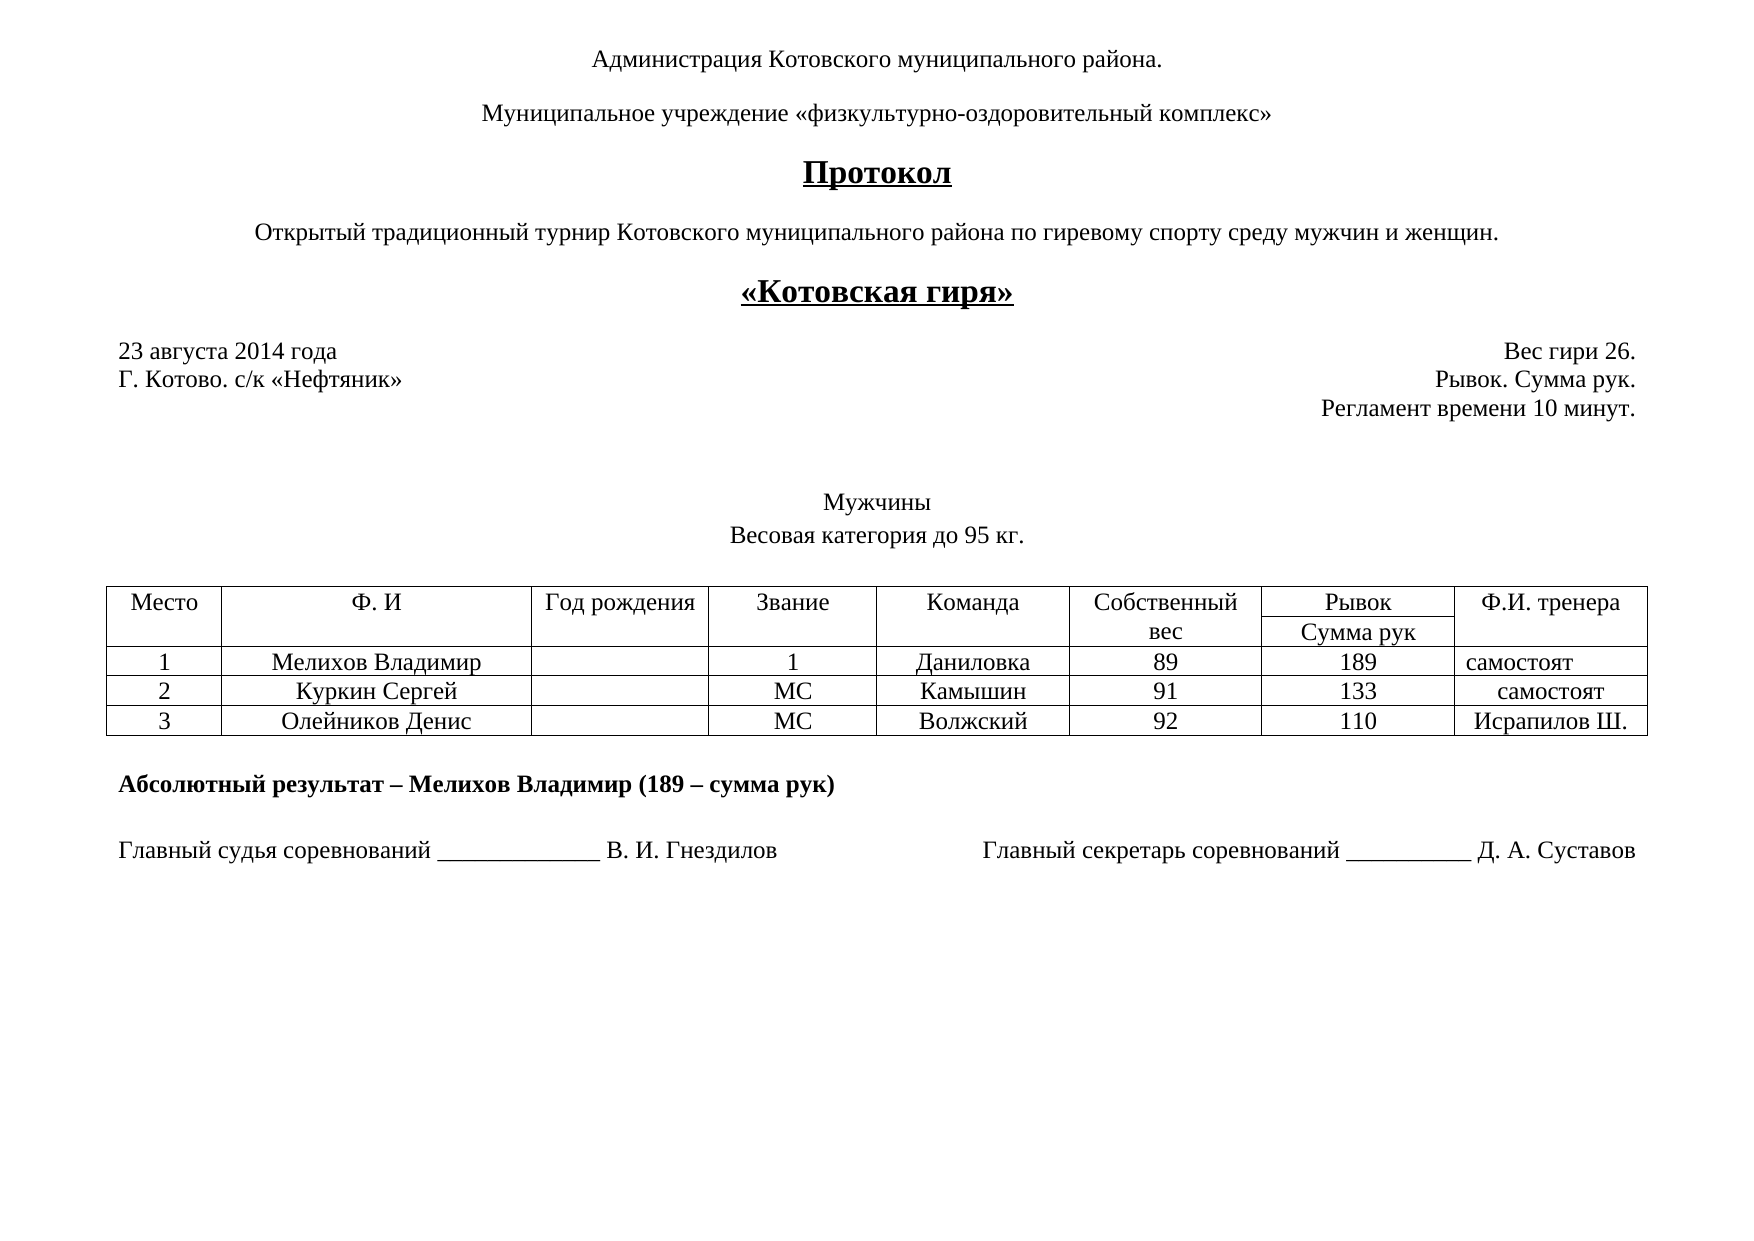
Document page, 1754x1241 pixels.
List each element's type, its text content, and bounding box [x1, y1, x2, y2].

table_cell 110 [1262, 706, 1454, 735]
table_cell самостоят [1455, 647, 1647, 675]
text Открытый традиционный турнир Котовского муниципального района по гиревому спорту среду мужчин и женщин. [118, 217, 1636, 246]
table_header 23 августа 2014 года Г. Котово. с/к «Нефтяник» [107, 336, 877, 422]
table_header Команда [877, 587, 1069, 646]
table_header Год рождения [532, 587, 708, 646]
table_cell самостоят [1455, 676, 1647, 705]
table_cell Олейников Денис [222, 706, 531, 735]
table_header Главный судья соревнований _____________ В. И. Гнездилов [107, 835, 877, 864]
text Абсолютный результат – Мелихов Владимир (189 – сумма рук) [118, 769, 1636, 798]
table_cell МС [709, 676, 876, 705]
table_cell Волжский [877, 706, 1069, 735]
table_cell 92 [1070, 706, 1261, 735]
table_header Главный секретарь соревнований __________ Д. А. Суставов [877, 835, 1647, 864]
table_header Место [107, 587, 221, 646]
table_cell 1 [107, 647, 221, 675]
table_cell Даниловка [877, 647, 1069, 675]
table_cell [532, 706, 708, 735]
text «Котовская гиря» [118, 271, 1636, 309]
table_cell МС [709, 706, 876, 735]
table_header Ф. И [222, 587, 531, 646]
table_cell Мелихов Владимир [222, 647, 531, 675]
text Весовая категория до 95 кг. [118, 520, 1636, 549]
table_cell [532, 647, 708, 675]
table_cell 1 [709, 647, 876, 675]
text Протокол [118, 152, 1636, 190]
table_cell 3 [107, 706, 221, 735]
table_header Ф.И. тренера [1455, 587, 1647, 646]
table_cell Куркин Сергей [222, 676, 531, 705]
table_cell 2 [107, 676, 221, 705]
table_cell 189 [1262, 647, 1454, 675]
table_cell 133 [1262, 676, 1454, 705]
table_cell Камышин [877, 676, 1069, 705]
table_cell Исрапилов Ш. [1455, 706, 1647, 735]
table_header Звание [709, 587, 876, 646]
table_header Рывок [1262, 587, 1454, 616]
text Муниципальное учреждение «физкультурно-оздоровительный комплекс» [118, 98, 1636, 127]
table_cell 91 [1070, 676, 1261, 705]
table_header Вес гири 26. Рывок. Сумма рук. Регламент времени 10 минут. [877, 336, 1647, 422]
text Мужчины [118, 487, 1636, 516]
text Администрация Котовского муниципального района. [118, 44, 1636, 73]
table_cell [532, 676, 708, 705]
table_cell 89 [1070, 647, 1261, 675]
table_cell Сумма рук [1262, 617, 1454, 646]
table_header Собственный вес [1070, 587, 1261, 646]
